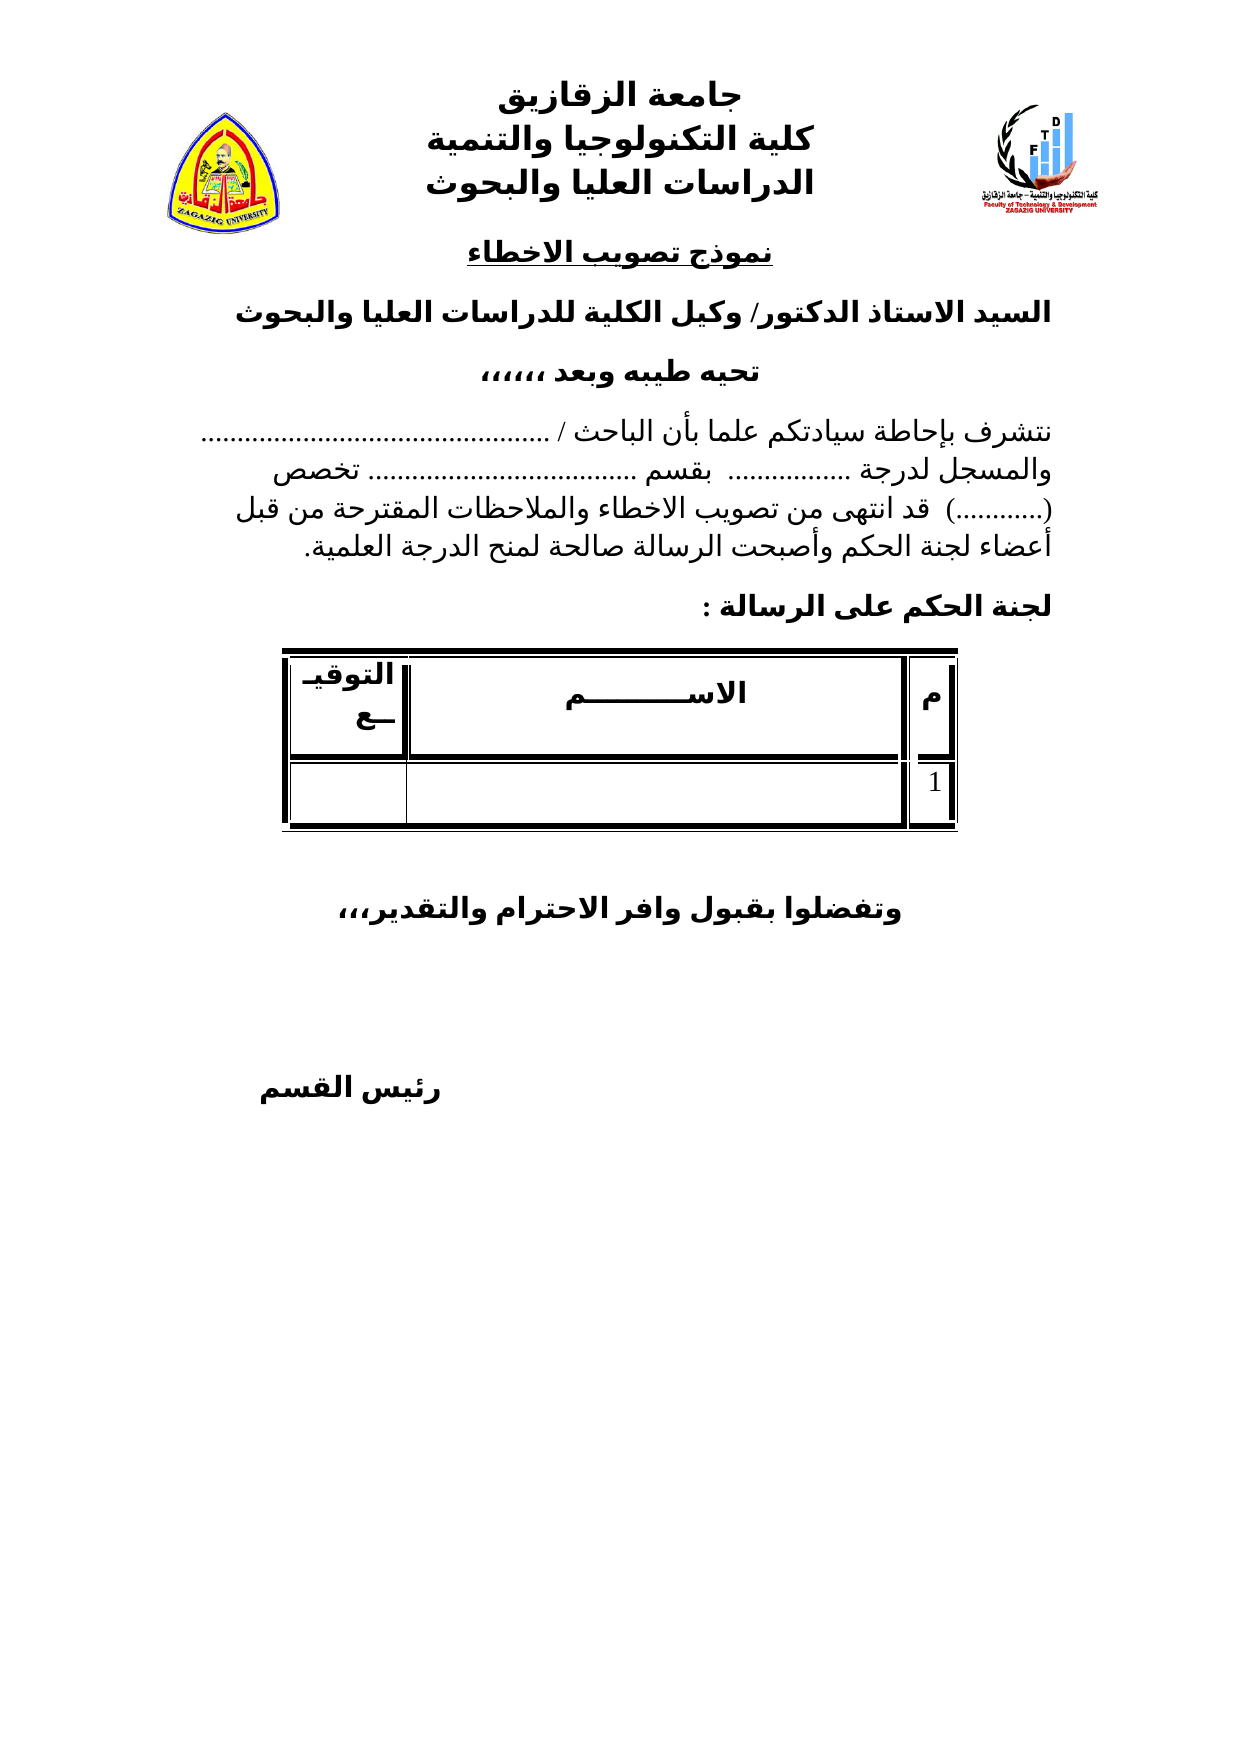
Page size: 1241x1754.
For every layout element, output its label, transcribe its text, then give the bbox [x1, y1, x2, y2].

text نموذج تصويب الاخطاء [187, 236, 1053, 269]
text السيد الاستاذ الدكتور/ وكيل الكلية للدراسات العليا والبحوث [187, 295, 1053, 328]
text رئيس القسم [187, 1070, 1053, 1103]
text تحيه طيبه وبعد ،،،،،، [187, 354, 1053, 388]
table_cell 1 [906, 754, 954, 823]
table_header الاســــــــــم [406, 654, 906, 754]
table_header التوقيـــع [286, 654, 406, 754]
text وتفضلوا بقبول وافر الاحترام والتقدير،،، [187, 892, 1053, 925]
table_header م [910, 658, 954, 754]
text نتشرف بإحاطة سيادتكم علما بأن الباحث / ................................................ والمسجل لدرجة ................. بقسم ..................................... تخصص (............) قد انتهى من تصويب الاخطاء والملاحظات المقترحة من قبل أعضاء لجنة الحكم وأصبحت الرسالة صالحة لمنح الدرجة العلمية. [187, 414, 1053, 563]
picture [976, 101, 1101, 225]
table_cell [288, 754, 406, 823]
text لجنة الحكم على الرسالة : [187, 589, 1053, 622]
table_cell [407, 754, 906, 823]
picture [166, 112, 280, 235]
